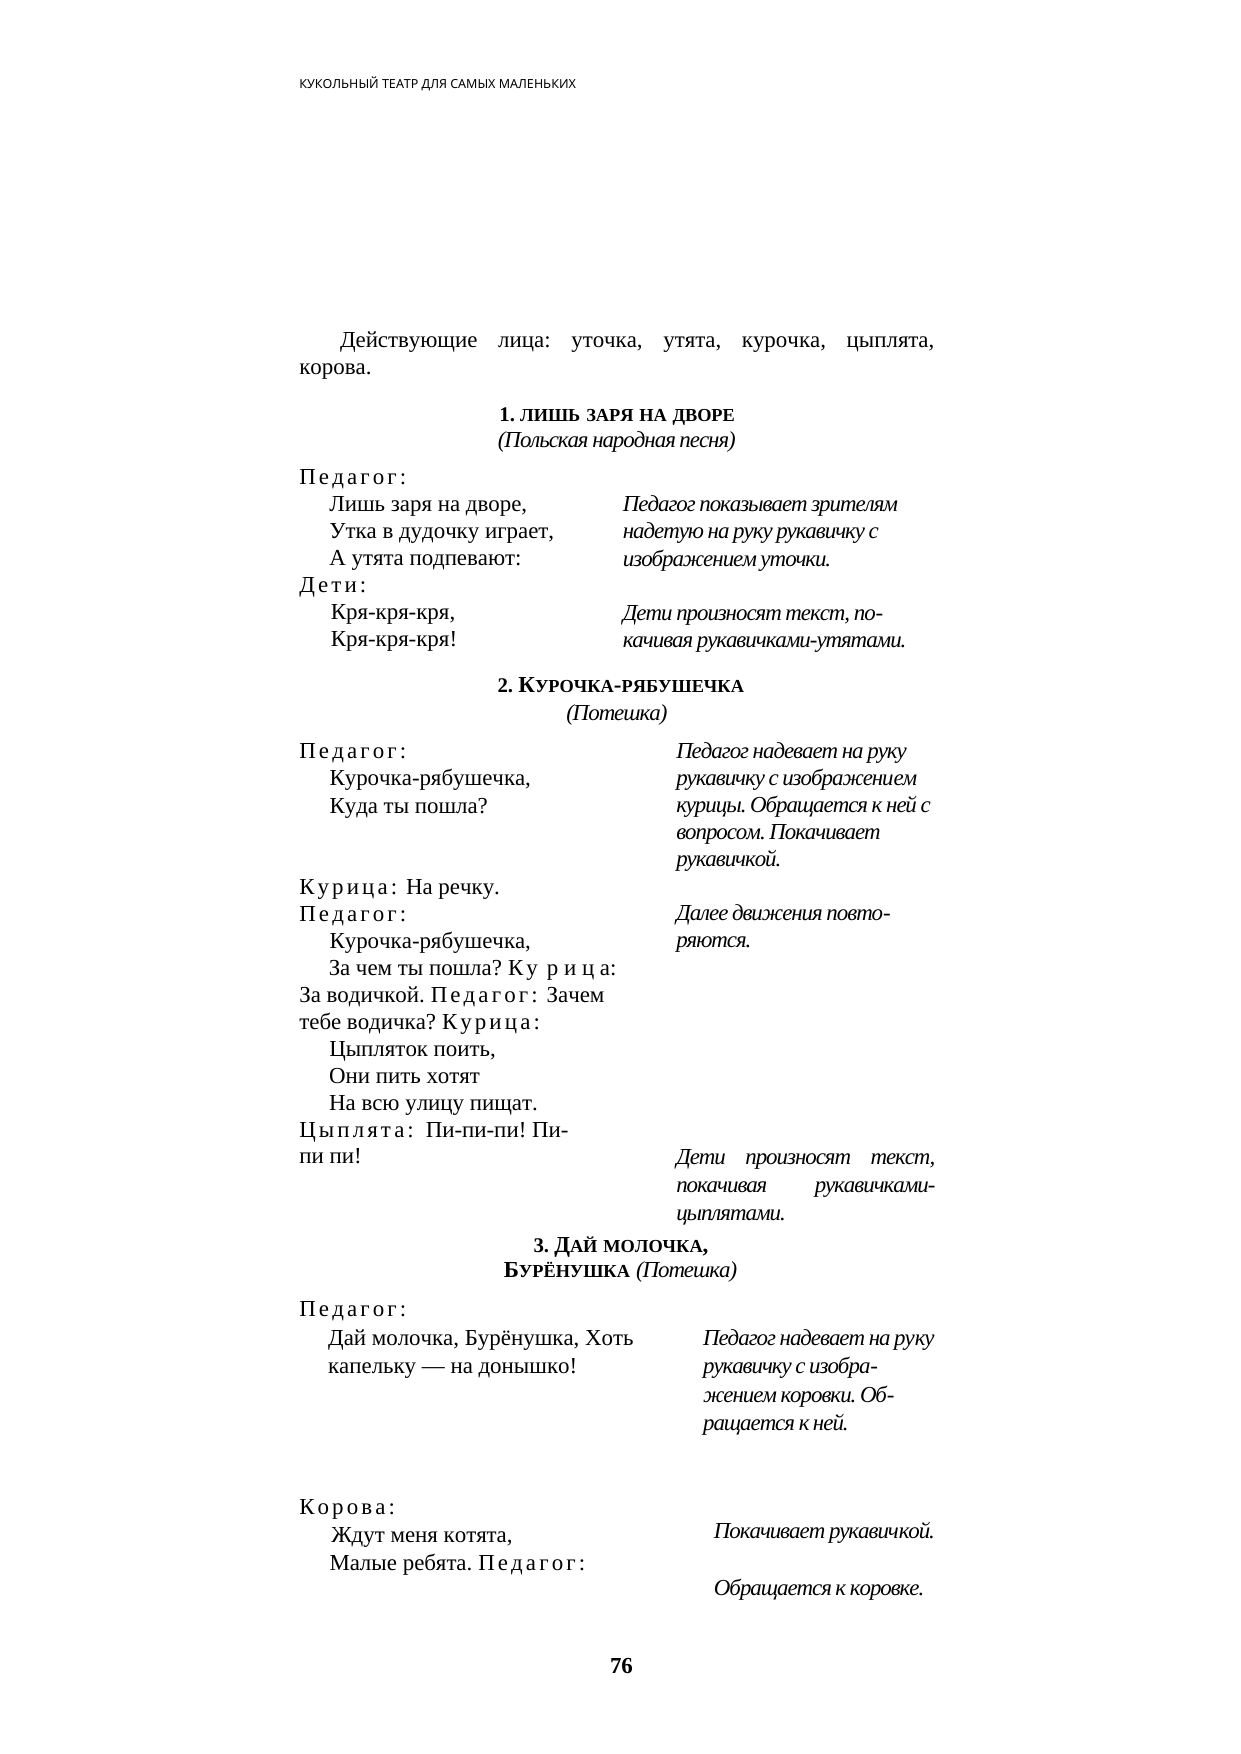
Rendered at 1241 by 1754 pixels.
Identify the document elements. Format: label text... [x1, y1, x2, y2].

text Обращается к коровке. [714, 1574, 940, 1600]
text Курица: На речку. Педагог: [299, 873, 540, 927]
text Педагог надевает на руку рукавичку с изображением курицы. Обращается к ней с вопросом. Покачивает рукавичкой. [676, 737, 935, 872]
text Дети произносят текст, покачивая рукавичками-утятами. [623, 599, 935, 653]
text Далее движения повторяются. [676, 898, 935, 953]
text Дети: [299, 571, 574, 598]
text Дети произносят текст, покачивая рукавичками-цыплятами. [676, 1142, 935, 1226]
text Курочка-рябушечка, [329, 927, 640, 953]
text Они пить хотят [329, 1061, 640, 1088]
text Педагог: [299, 463, 574, 490]
text За чем ты пошла? Ку р и ц а: За водичкой. Педагог: Зачем тебе водичка? Курица: [299, 953, 640, 1034]
text Педагог надевает на руку рукавичку с изображением коровки. Обращается к ней. [703, 1323, 935, 1436]
text (Польская народная песня) [299, 427, 935, 453]
text 2. Курочка-рябушечка [497, 671, 935, 698]
text Лишь заря на дворе, Утка в дудочку играет, А утята подпевают: [329, 490, 574, 571]
text 3. Дай молочка, Бурёнушка (Потешка) [473, 1232, 768, 1282]
text Педагог: [299, 1293, 657, 1322]
text (Потешка) [299, 699, 935, 725]
text Действующие лица: уточка, утята, курочка, цыплята, корова. [299, 325, 935, 380]
text Курочка-рябушечка, Куда ты пошла? [329, 764, 554, 819]
text Цыпляток поить, [329, 1034, 640, 1061]
text Педагог показывает зрителям надетую на руку рукавичку с изображением уточки. [623, 490, 935, 572]
text Дай молочка, Бурёнушка, Хоть капельку — на донышко! [328, 1323, 657, 1380]
text 1. лишь заря на дворе [299, 400, 935, 427]
text Покачивает рукавичкой. [714, 1516, 940, 1544]
text На всю улицу пищат. Цыплята: Пи-пи-пи! Пи-пи пи! [299, 1088, 590, 1169]
text Ждут меня котята, [331, 1520, 935, 1548]
text Педагог: [299, 737, 640, 764]
text Кря-кря-кря, Кря-кря-кря! [331, 598, 475, 652]
text Корова: [299, 1492, 935, 1520]
text Малые ребята. Педагог: [299, 1548, 731, 1577]
